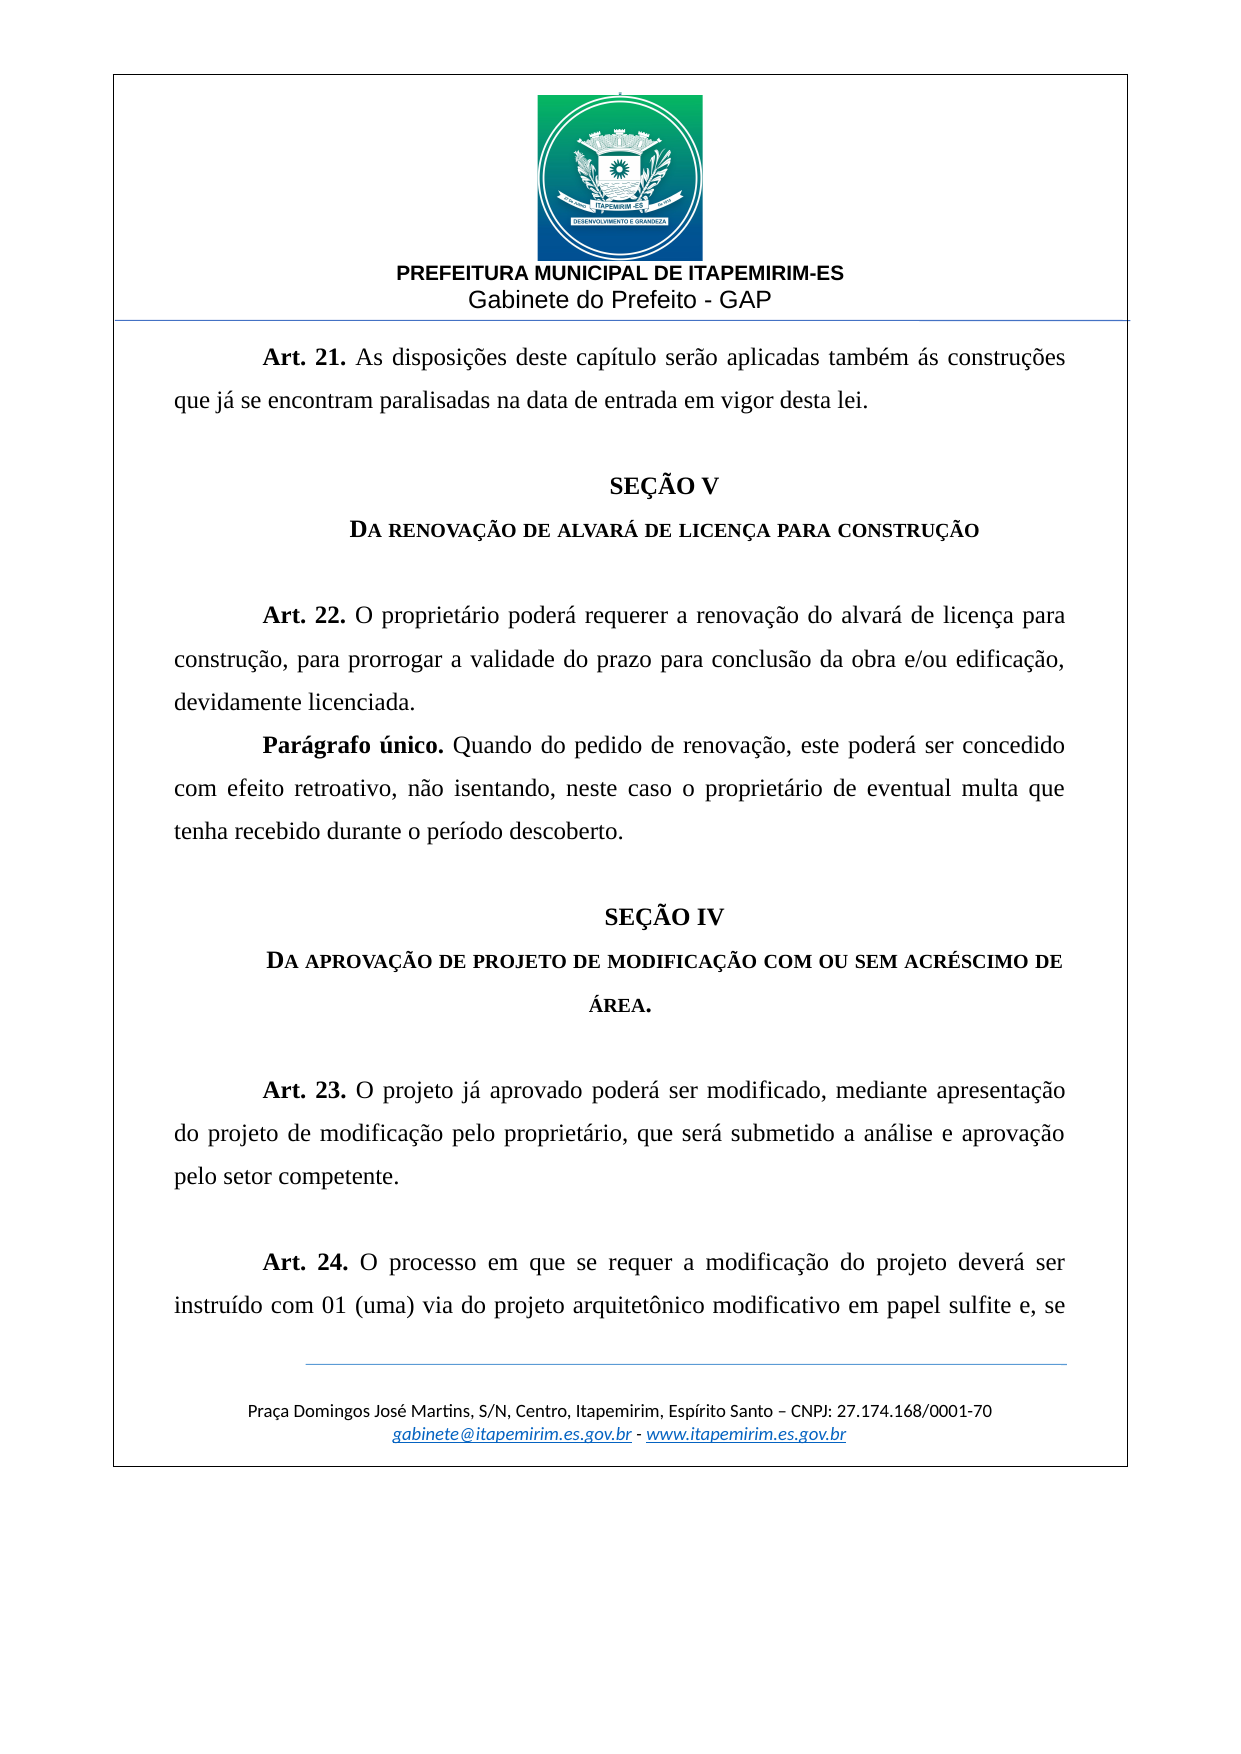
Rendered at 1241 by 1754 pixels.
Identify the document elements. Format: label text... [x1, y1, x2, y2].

text Parágrafo único. Quando do pedido de renovação, este poderá ser concedido com efeito retroativo, não isentando, neste caso o proprietário de eventual multa que tenha recebido durante o período descoberto. [174, 730, 1066, 845]
text Da renovação de alvará de licença para construção [174, 514, 1066, 543]
text SEÇÃO IV [174, 902, 1066, 931]
picture [537, 92, 703, 212]
text Art. 23. O projeto já aprovado poderá ser modificado, mediante apresentação do projeto de modificação pelo proprietário, que será submetido a análise e aprovação pelo setor competente. [174, 1075, 1066, 1190]
text Art. 21. As disposições deste capítulo serão aplicadas também ás construções que já se encontram paralisadas na data de entrada em vigor desta lei. [174, 342, 1066, 414]
text Art. 22. O proprietário poderá requerer a renovação do alvará de licença para construção, para prorrogar a validade do prazo para conclusão da obra e/ou edificação, devidamente licenciada. [174, 601, 1066, 716]
text Da aprovação de projeto de modificação com ou sem acréscimo de área. [174, 946, 1066, 1017]
text SEÇÃO V [174, 471, 1066, 500]
picture [537, 216, 703, 261]
